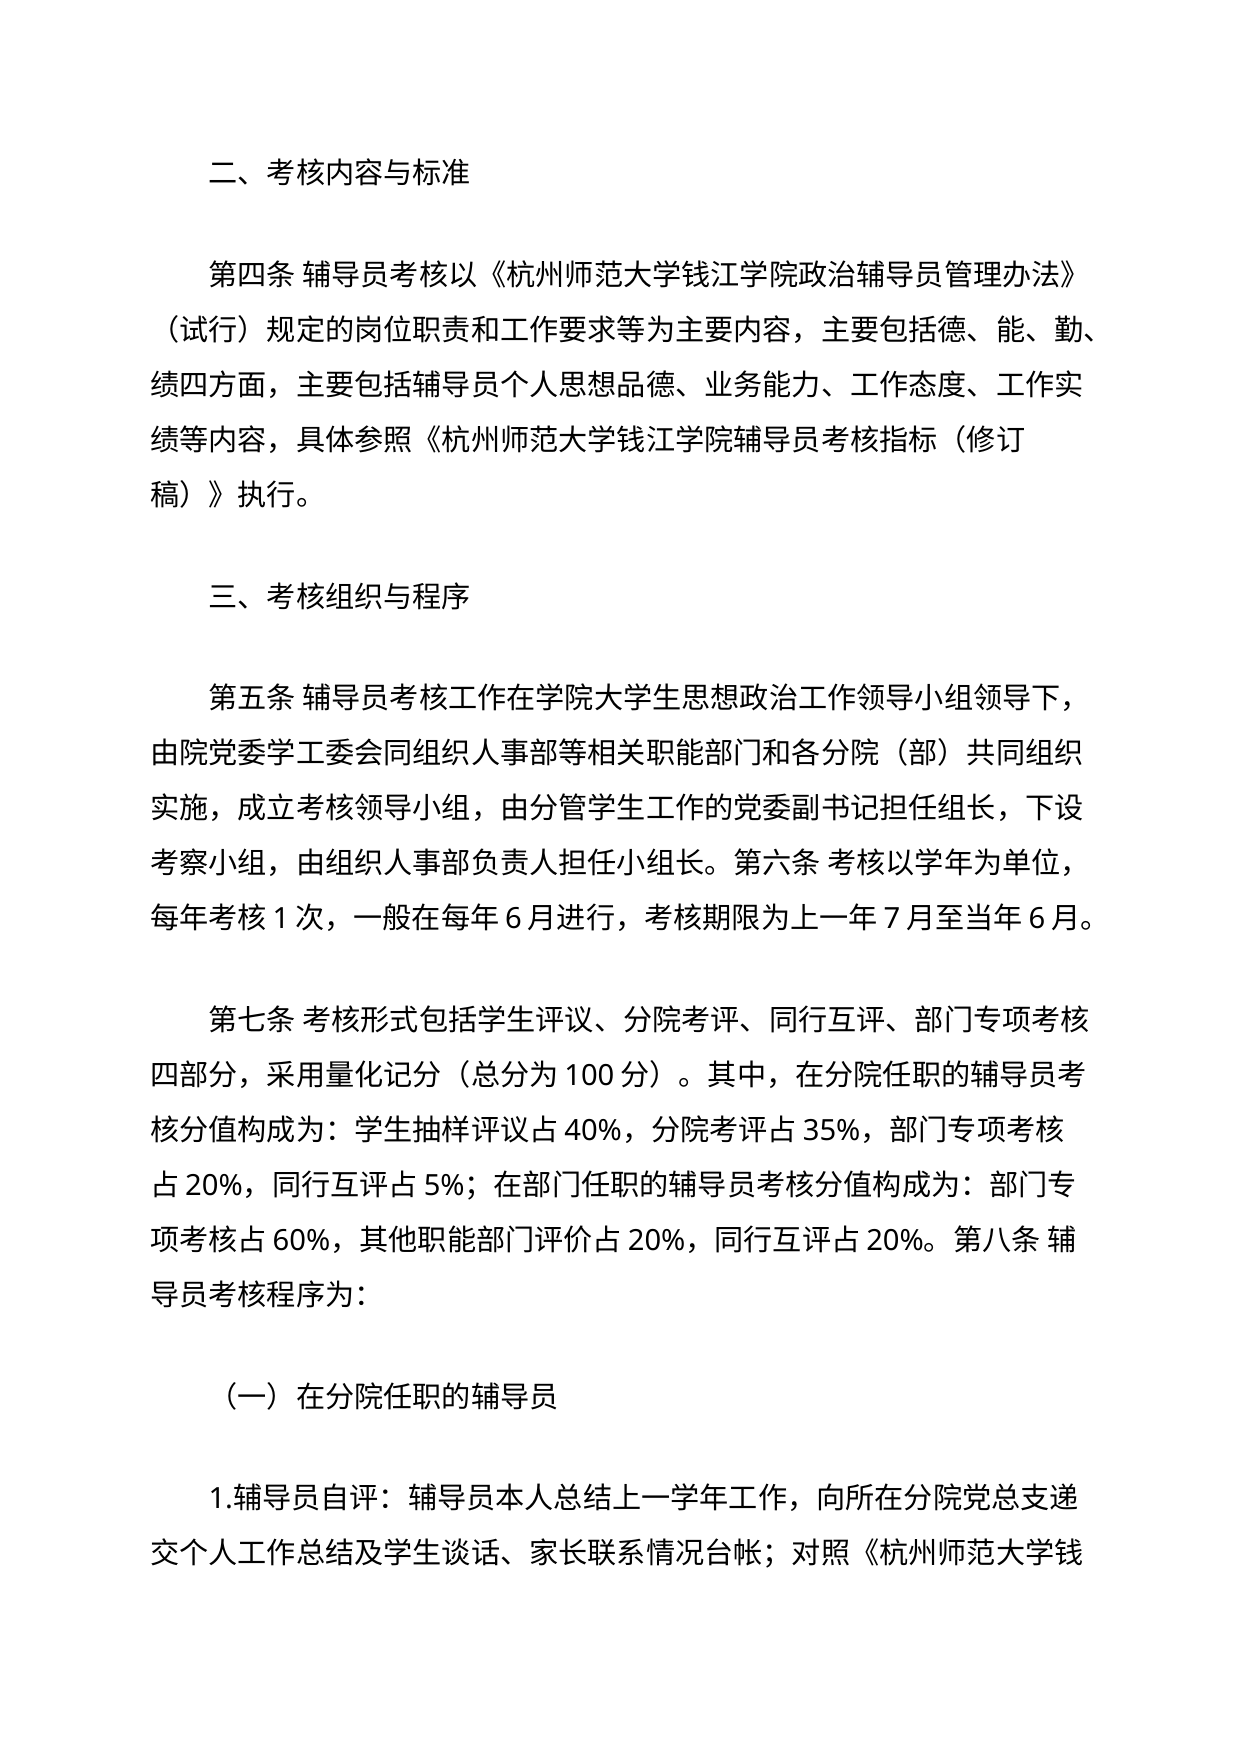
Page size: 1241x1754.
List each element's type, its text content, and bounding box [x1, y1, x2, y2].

text 第四条 辅导员考核以《杭州师范大学钱江学院政治辅导员管理办法》（试行）规定的岗位职责和工作要求等为主要内容，主要包括德、能、勤、绩四方面，主要包括辅导员个人思想品德、业务能力、工作态度、工作实绩等内容，具体参照《杭州师范大学钱江学院辅导员考核指标（修订稿）》执行。 [150, 252, 1090, 514]
text 第五条 辅导员考核工作在学院大学生思想政治工作领导小组领导下，由院党委学工委会同组织人事部等相关职能部门和各分院（部）共同组织实施，成立考核领导小组，由分管学生工作的党委副书记担任组长，下设考察小组，由组织人事部负责人担任小组长。第六条 考核以学年为单位，每年考核1次，一般在每年6月进行，考核期限为上一年7月至当年6月。 [150, 675, 1090, 937]
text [150, 1475, 1090, 1572]
text 二、考核内容与标准 [150, 150, 1090, 192]
text 三、考核组织与程序 [150, 573, 1090, 615]
text （一）在分院任职的辅导员 [150, 1373, 1090, 1415]
text 第七条 考核形式包括学生评议、分院考评、同行互评、部门专项考核四部分，采用量化记分（总分为100分）。其中，在分院任职的辅导员考核分值构成为：学生抽样评议占40%，分院考评占35%，部门专项考核占20%，同行互评占5%；在部门任职的辅导员考核分值构成为：部门专项考核占60%，其他职能部门评价占20%，同行互评占20%。第八条 辅导员考核程序为： [150, 996, 1090, 1314]
